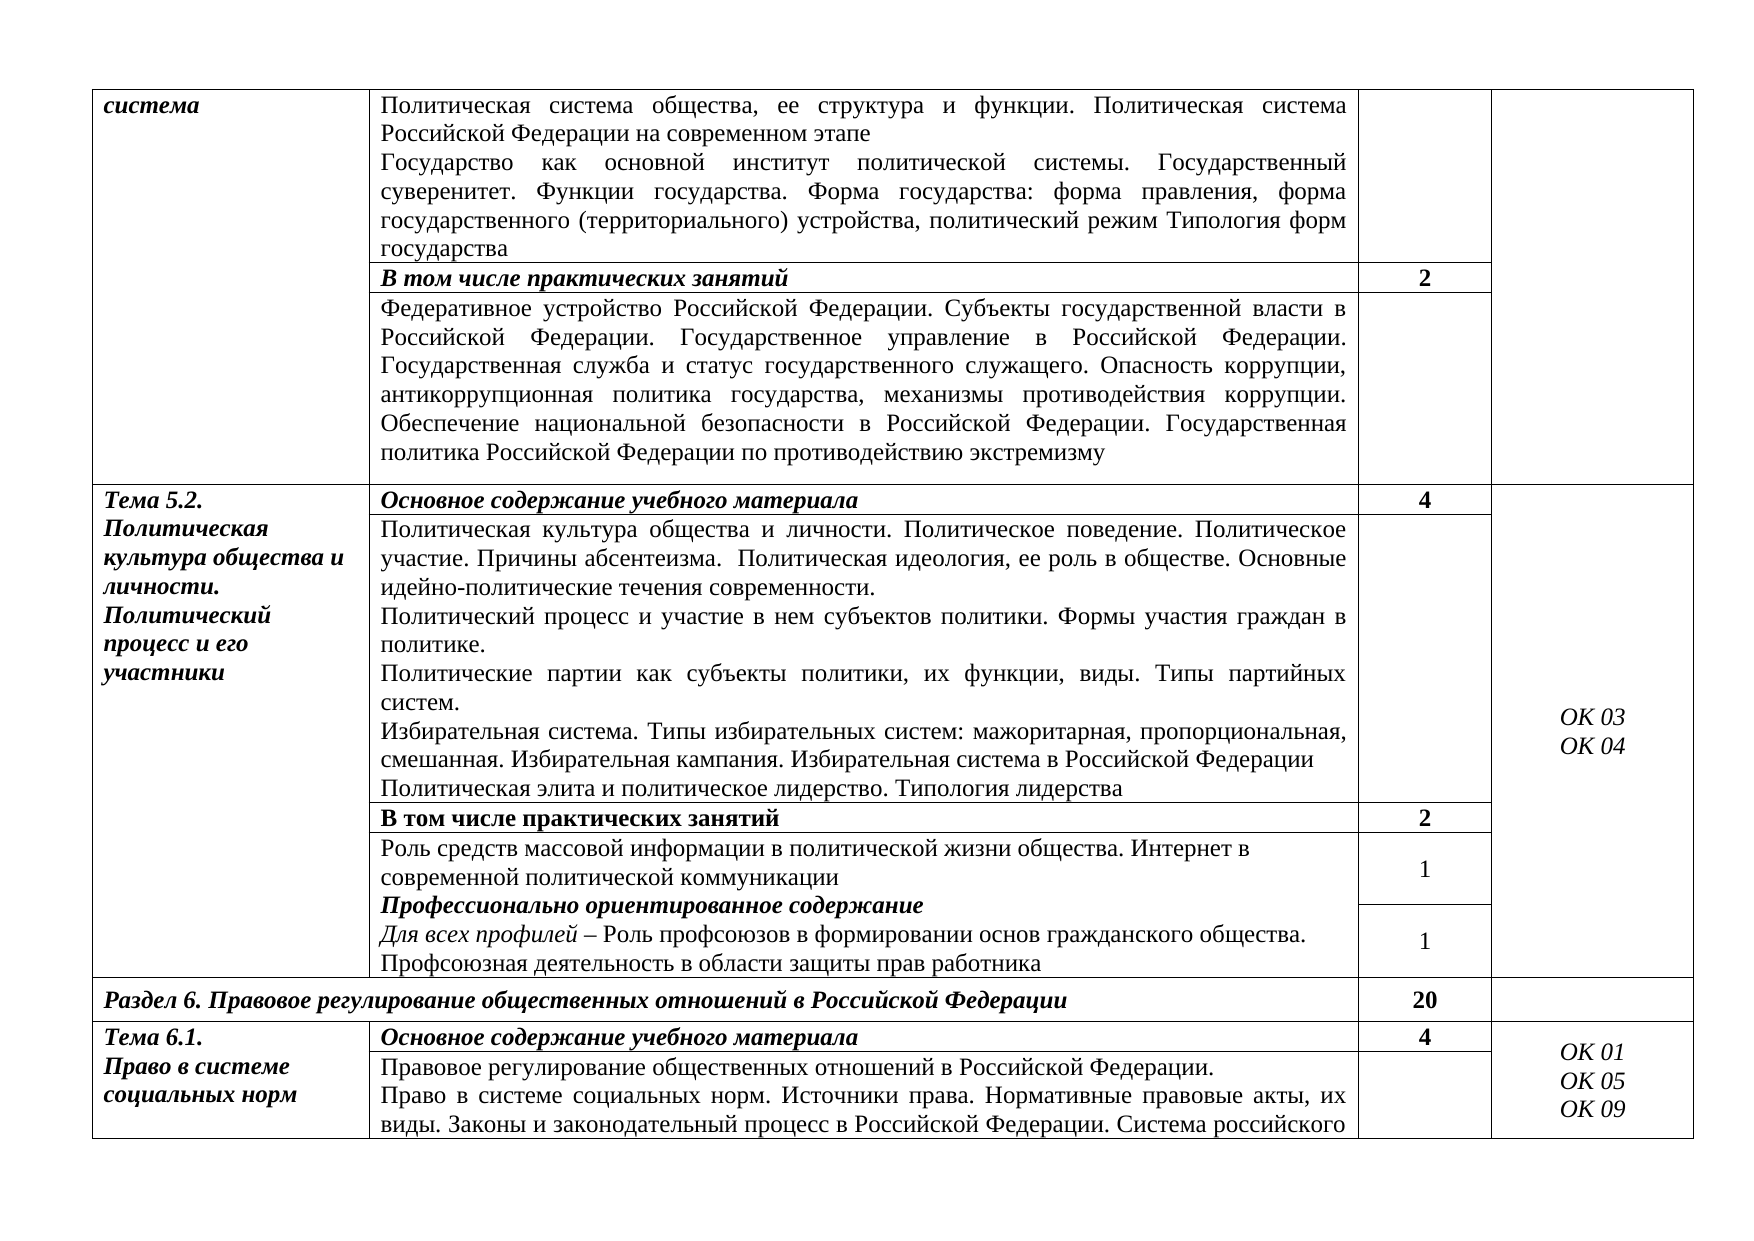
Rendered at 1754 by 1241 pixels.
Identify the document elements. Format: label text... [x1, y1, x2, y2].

table_cell Тема 6.1. Право в системе социальных норм [93, 1022, 369, 1138]
table_cell 2 [1359, 803, 1491, 832]
table_cell 4 [1359, 1022, 1491, 1051]
table_cell [1359, 1052, 1491, 1138]
table_cell [1359, 90, 1491, 262]
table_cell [370, 90, 1358, 262]
table_cell 1 [1359, 833, 1491, 904]
table_cell Раздел 6. Правовое регулирование общественных отношений в Российской Федерации [93, 978, 1358, 1021]
table_cell [1359, 515, 1491, 802]
table_cell 20 [1359, 978, 1491, 1021]
table_cell Основное содержание учебного материала [370, 485, 1358, 513]
table_cell Тема 5.2. Политическая культура общества и личности. Политический процесс и его участники [93, 485, 369, 977]
table_cell [1492, 978, 1693, 1021]
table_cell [370, 1052, 1358, 1138]
table_cell Основное содержание учебного материала [370, 1022, 1358, 1051]
table_cell ОК 03 ОК 04 [1492, 485, 1693, 977]
table_cell Политическая культура общества и личности. Политическое поведение. Политическое участие. Причины абсентеизма. Политическая идеология, ее роль в обществе. Основные идейно-политические течения современности. Политический процесс и участие в нем субъектов политики. Формы участия граждан в политике. Политические партии как субъекты политики, их функции, виды. Типы партийных систем. Избирательная система. Типы избирательных систем: мажоритарная, пропорциональная, смешанная. Избирательная кампания. Избирательная система в Российской Федерации Политическая элита и политическое лидерство. Типология лидерства [370, 515, 1358, 802]
table_cell Федеративное устройство Российской Федерации. Субъекты государственной власти в Российской Федерации. Государственное управление в Российской Федерации. Государственная служба и статус государственного служащего. Опасность коррупции, антикоррупционная политика государства, механизмы противодействия коррупции. Обеспечение национальной безопасности в Российской Федерации. Государственная политика Российской Федерации по противодействию экстремизму [370, 293, 1358, 484]
table_cell 4 [1359, 485, 1491, 513]
table_cell 2 [1359, 263, 1491, 292]
table_cell [1359, 293, 1491, 484]
table_cell В том числе практических занятий [370, 263, 1358, 292]
table_cell ОК 01 ОК 05 ОК 09 [1492, 1022, 1693, 1138]
table_cell В том числе практических занятий [370, 803, 1358, 832]
table_cell Роль средств массовой информации в политической жизни общества. Интернет в современной политической коммуникации Профессионально ориентированное содержание Для всех профилей – Роль профсоюзов в формировании основ гражданского общества. Профсоюзная деятельность в области защиты прав работника [370, 833, 1358, 977]
table_cell 1 [1359, 905, 1491, 977]
